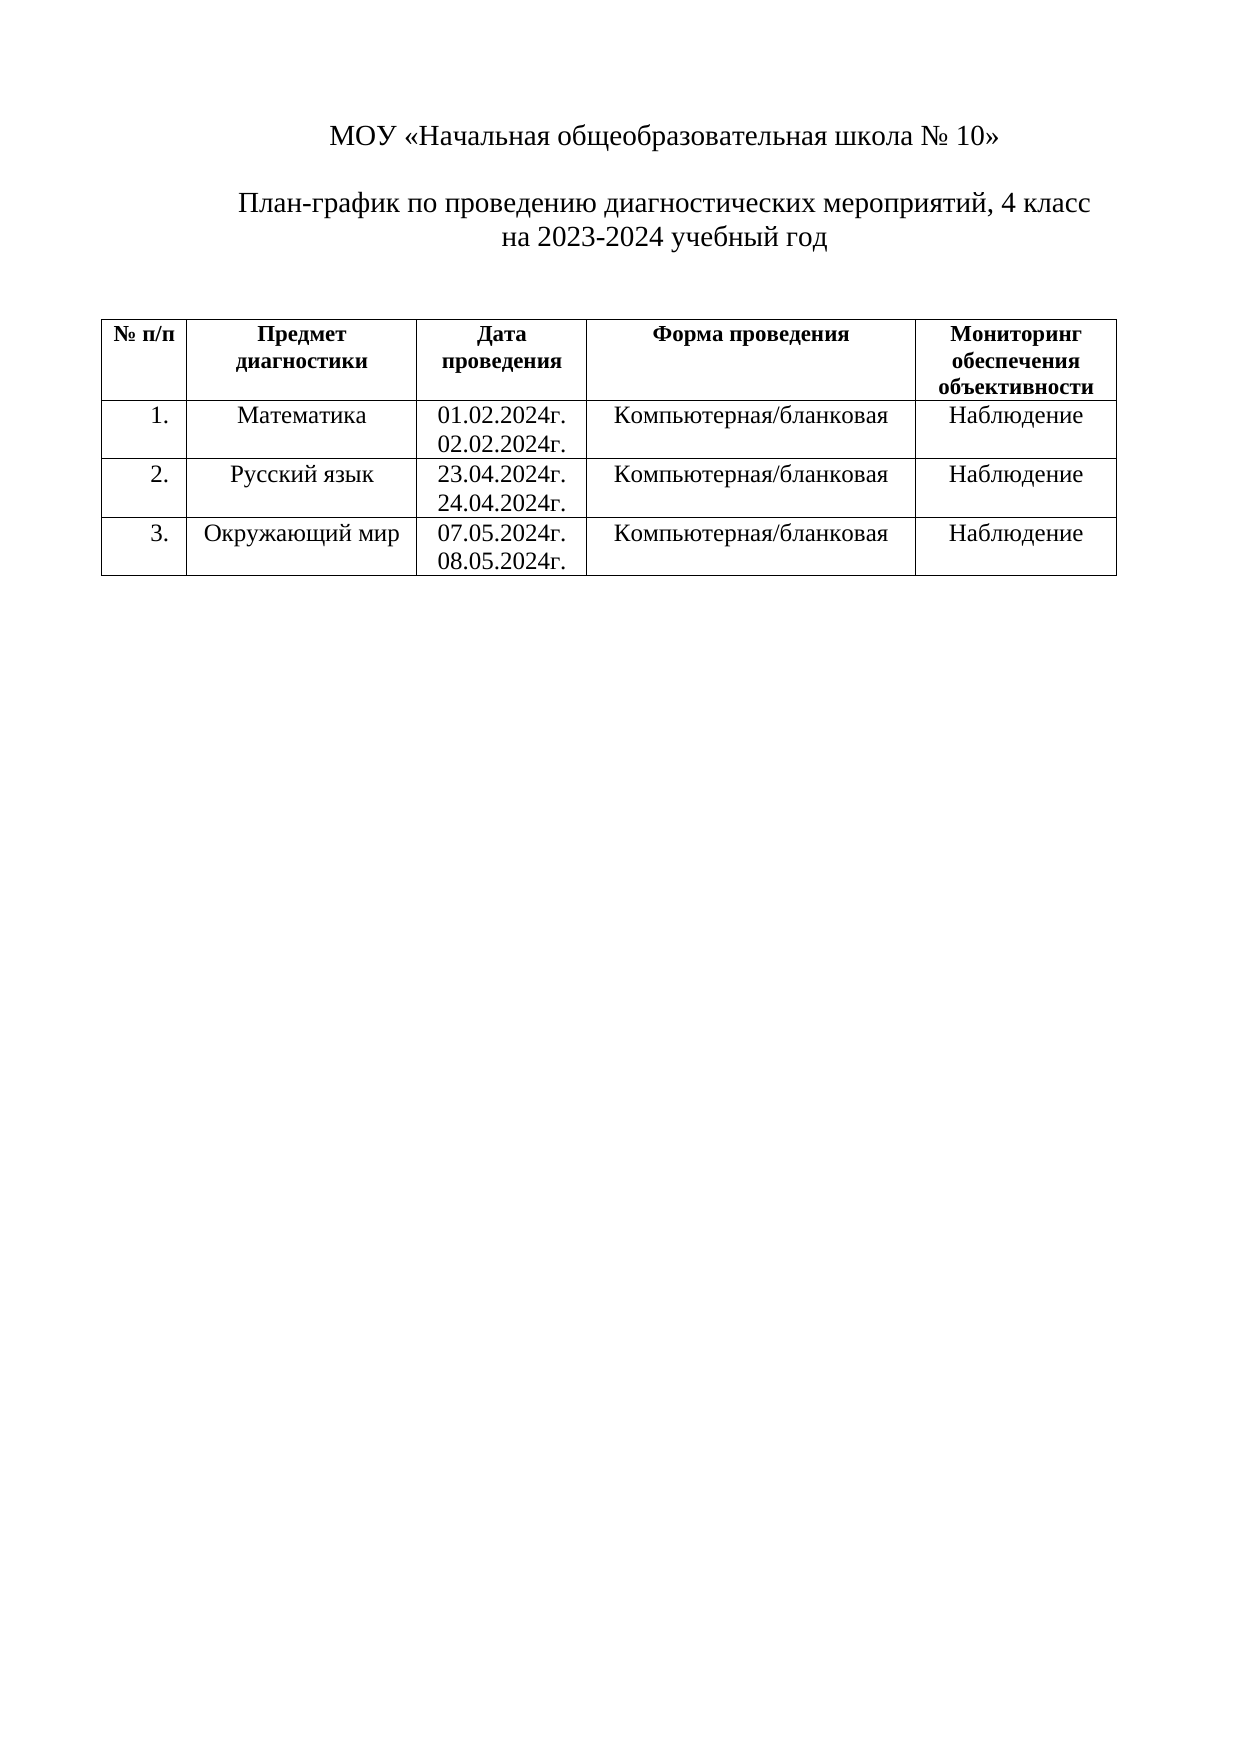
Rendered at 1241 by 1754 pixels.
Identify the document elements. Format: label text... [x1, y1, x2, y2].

table_cell 23.04.2024г. 24.04.2024г. [417, 459, 586, 517]
table_cell 07.05.2024г. 08.05.2024г. [417, 518, 586, 575]
table_cell [102, 518, 186, 575]
table_cell Русский язык [187, 459, 416, 517]
table_cell Компьютерная/бланковая [587, 518, 915, 575]
table_header Форма проведения [587, 320, 915, 399]
table_cell Компьютерная/бланковая [587, 401, 915, 458]
table_cell Наблюдение [916, 459, 1116, 517]
table_header Мониторинг обеспечения объективности [916, 320, 1116, 399]
table_cell Компьютерная/бланковая [587, 459, 915, 517]
table_cell Наблюдение [916, 518, 1116, 575]
table_header Предмет диагностики [187, 320, 416, 399]
table_cell 01.02.2024г. 02.02.2024г. [417, 401, 586, 458]
text План-график по проведению диагностических мероприятий, 4 класс [177, 185, 1152, 219]
table_cell [102, 459, 186, 517]
table_cell Математика [187, 401, 416, 458]
table_header № п/п [102, 320, 186, 399]
table_cell [102, 401, 186, 458]
text МОУ «Начальная общеобразовательная школа № 10» [177, 118, 1152, 152]
table_cell Наблюдение [916, 401, 1116, 458]
table_cell Окружающий мир [187, 518, 416, 575]
text на 2023-2024 учебный год [177, 219, 1152, 252]
table_header Дата проведения [417, 320, 586, 399]
